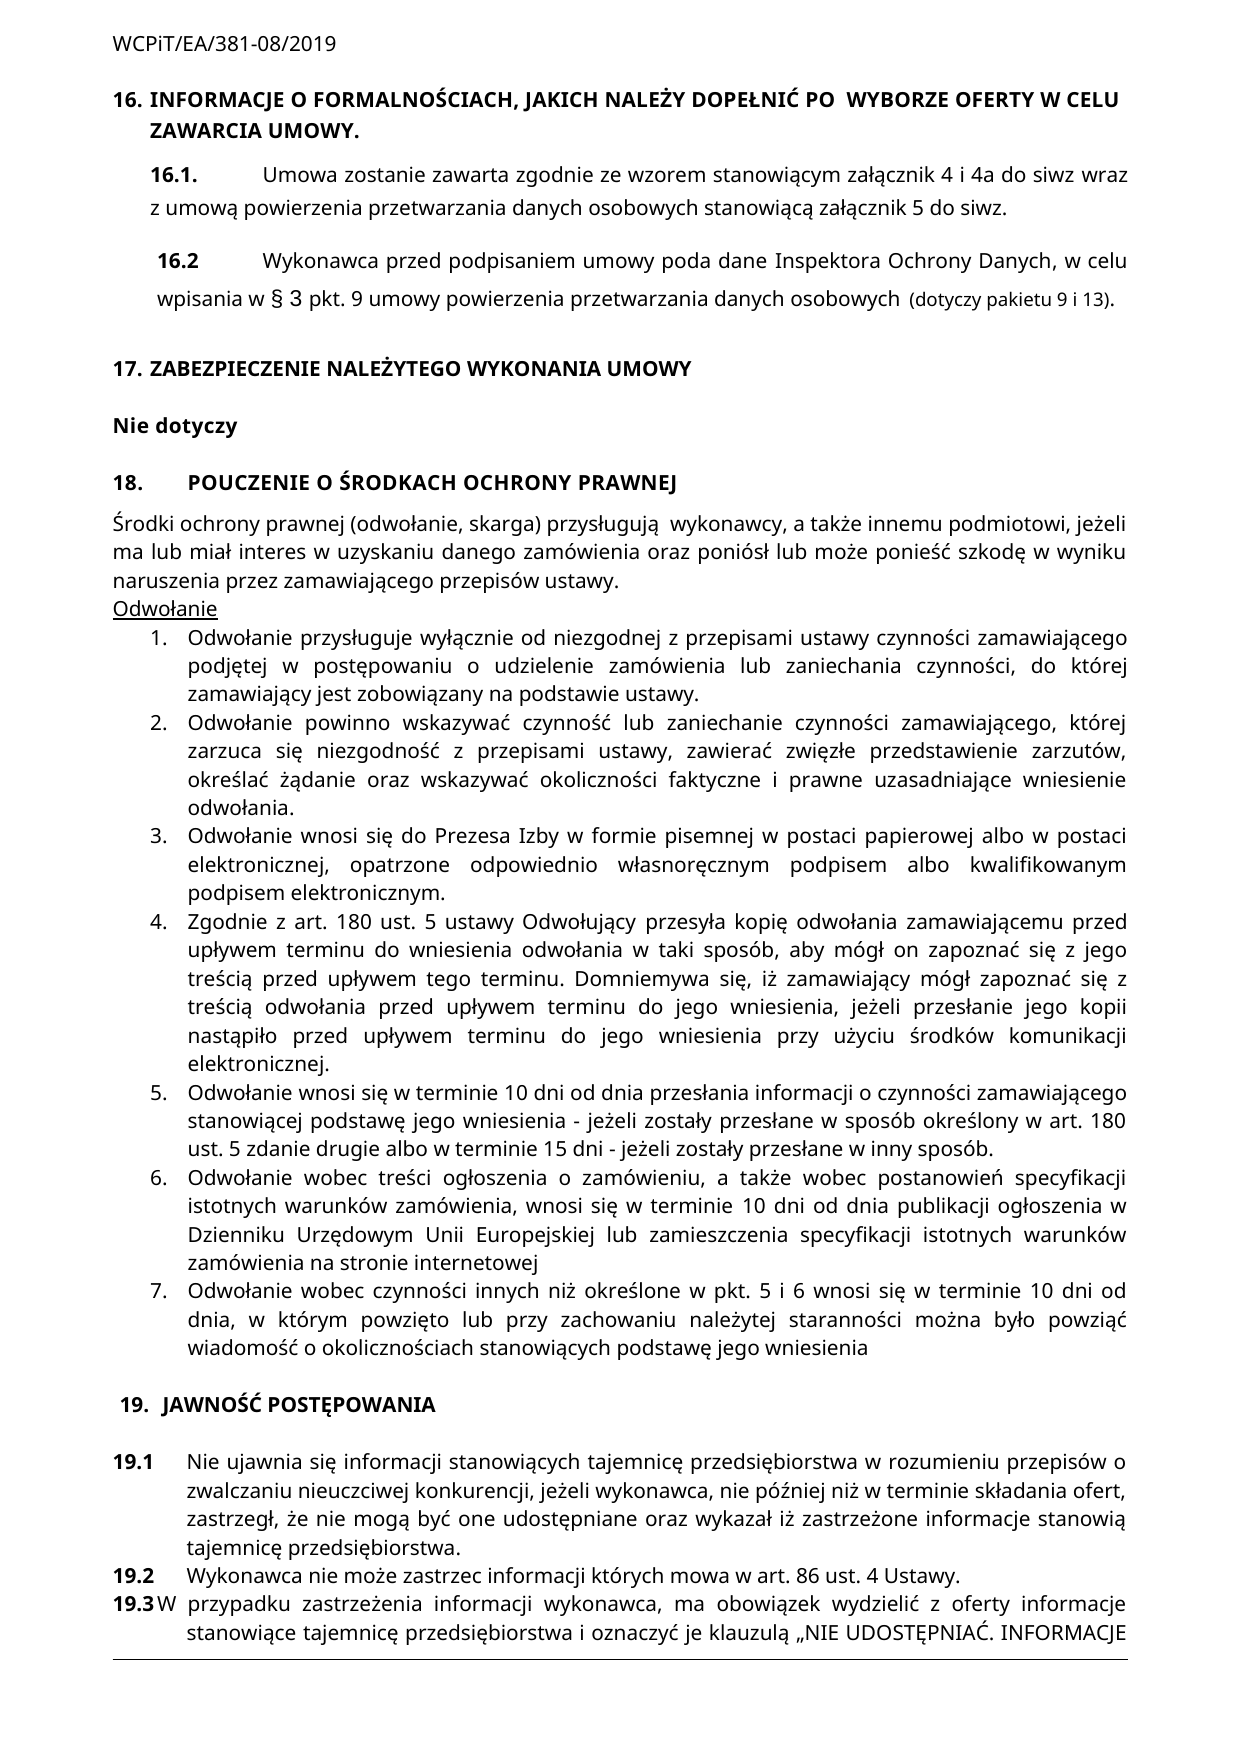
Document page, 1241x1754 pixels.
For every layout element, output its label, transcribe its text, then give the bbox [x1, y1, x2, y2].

list INFORMACJE O FORMALNOŚCIACH, JAKICH NALEŻY DOPEŁNIĆ PO WYBORZE OFERTY W CELU ZAWARCIA UMOWY. [112, 85, 1128, 148]
list Wykonawca nie może zastrzec informacji których mowa w art. 86 ust. 4 Ustawy. [112, 1561, 1128, 1589]
text Odwołanie [112, 594, 1128, 623]
list Odwołanie wnosi się do Prezesa Izby w formie pisemnej w postaci papierowej albo w postaci elektronicznej, opatrzone odpowiednio własnoręcznym podpisem albo kwalifikowanym podpisem elektronicznym. [150, 822, 1128, 907]
list JAWNOŚĆ POSTĘPOWANIA [119, 1390, 1128, 1419]
list Zgodnie z art. 180 ust. 5 ustawy Odwołujący przesyła kopię odwołania zamawiającemu przed upływem terminu do wniesienia odwołania w taki sposób, aby mógł on zapoznać się z jego treścią przed upływem tego terminu. Domniemywa się, iż zamawiający mógł zapoznać się z treścią odwołania przed upływem terminu do jego wniesienia, jeżeli przesłanie jego kopii nastąpiło przed upływem terminu do jego wniesienia przy użyciu środków komunikacji elektronicznej. [150, 907, 1128, 1078]
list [112, 1589, 1128, 1646]
list ZABEZPIECZENIE NALEŻYTEGO WYKONANIA UMOWY [112, 354, 1128, 383]
list Odwołanie przysługuje wyłącznie od niezgodnej z przepisami ustawy czynności zamawiającego podjętej w postępowaniu o udzielenie zamówienia lub zaniechania czynności, do której zamawiający jest zobowiązany na podstawie ustawy. [150, 623, 1128, 708]
list Odwołanie wobec czynności innych niż określone w pkt. 5 i 6 wnosi się w terminie 10 dni od dnia, w którym powzięto lub przy zachowaniu należytej staranności można było powziąć wiadomość o okolicznościach stanowiących podstawę jego wniesienia [150, 1277, 1128, 1362]
text Środki ochrony prawnej (odwołanie, skarga) przysługują wykonawcy, a także innemu podmiotowi, jeżeli ma lub miał interes w uzyskaniu danego zamówienia oraz poniósł lub może ponieść szkodę w wyniku naruszenia przez zamawiającego przepisów ustawy. [112, 509, 1128, 594]
list Odwołanie powinno wskazywać czynność lub zaniechanie czynności zamawiającego, której zarzuca się niezgodność z przepisami ustawy, zawierać zwięzłe przedstawienie zarzutów, określać żądanie oraz wskazywać okoliczności faktyczne i prawne uzasadniające wniesienie odwołania. [150, 708, 1128, 822]
text 18. POUCZENIE O ŚRODKACH OCHRONY PRAWNEJ [112, 468, 1128, 496]
list Nie ujawnia się informacji stanowiących tajemnicę przedsiębiorstwa w rozumieniu przepisów o zwalczaniu nieuczciwej konkurencji, jeżeli wykonawca, nie później niż w terminie składania ofert, zastrzegł, że nie mogą być one udostępniane oraz wykazał iż zastrzeżone informacje stanowią tajemnicę przedsiębiorstwa. [112, 1447, 1128, 1561]
list 16.1. Umowa zostanie zawarta zgodnie ze wzorem stanowiącym załącznik 4 i 4a do siwz wraz z umową powierzenia przetwarzania danych osobowych stanowiącą załącznik 5 do siwz. [150, 160, 1128, 221]
text 16.2 Wykonawca przed podpisaniem umowy poda dane Inspektora Ochrony Danych, w celu wpisania w § 3 pkt. 9 umowy powierzenia przetwarzania danych osobowych (dotyczy pakietu 9 i 13). [157, 246, 1128, 313]
list Odwołanie wnosi się w terminie 10 dni od dnia przesłania informacji o czynności zamawiającego stanowiącej podstawę jego wniesienia - jeżeli zostały przesłane w sposób określony w art. 180 ust. 5 zdanie drugie albo w terminie 15 dni - jeżeli zostały przesłane w inny sposób. [150, 1078, 1128, 1163]
list Odwołanie wobec treści ogłoszenia o zamówieniu, a także wobec postanowień specyfikacji istotnych warunków zamówienia, wnosi się w terminie 10 dni od dnia publikacji ogłoszenia w Dzienniku Urzędowym Unii Europejskiej lub zamieszczenia specyfikacji istotnych warunków zamówienia na stronie internetowej [150, 1163, 1128, 1277]
text Nie dotyczy [112, 411, 1128, 439]
